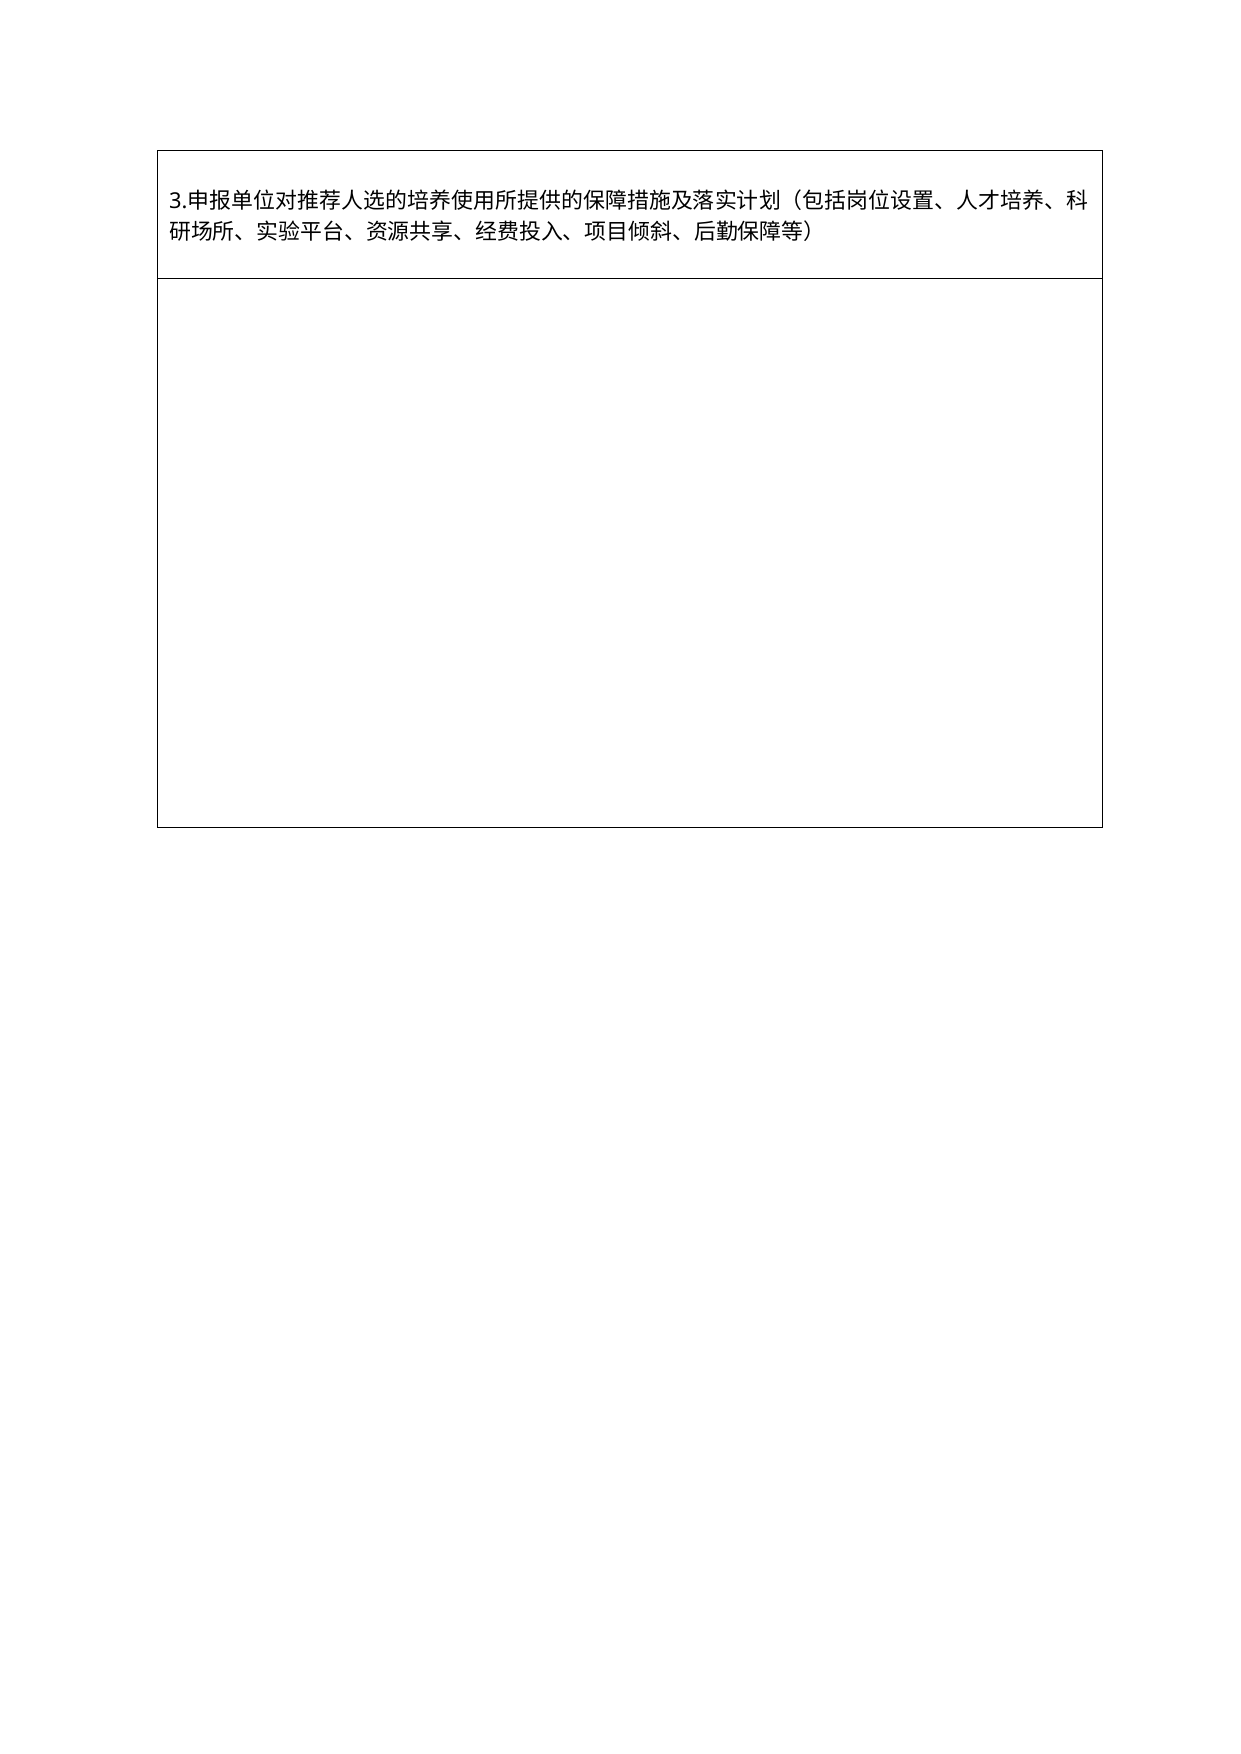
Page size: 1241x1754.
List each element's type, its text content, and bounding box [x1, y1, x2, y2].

table_cell [158, 279, 1102, 827]
table_cell 3.申报单位对推荐人选的培养使用所提供的保障措施及落实计划（包括岗位设置、人才培养、科研场所、实验平台、资源共享、经费投入、项目倾斜、后勤保障等） [158, 151, 1102, 278]
